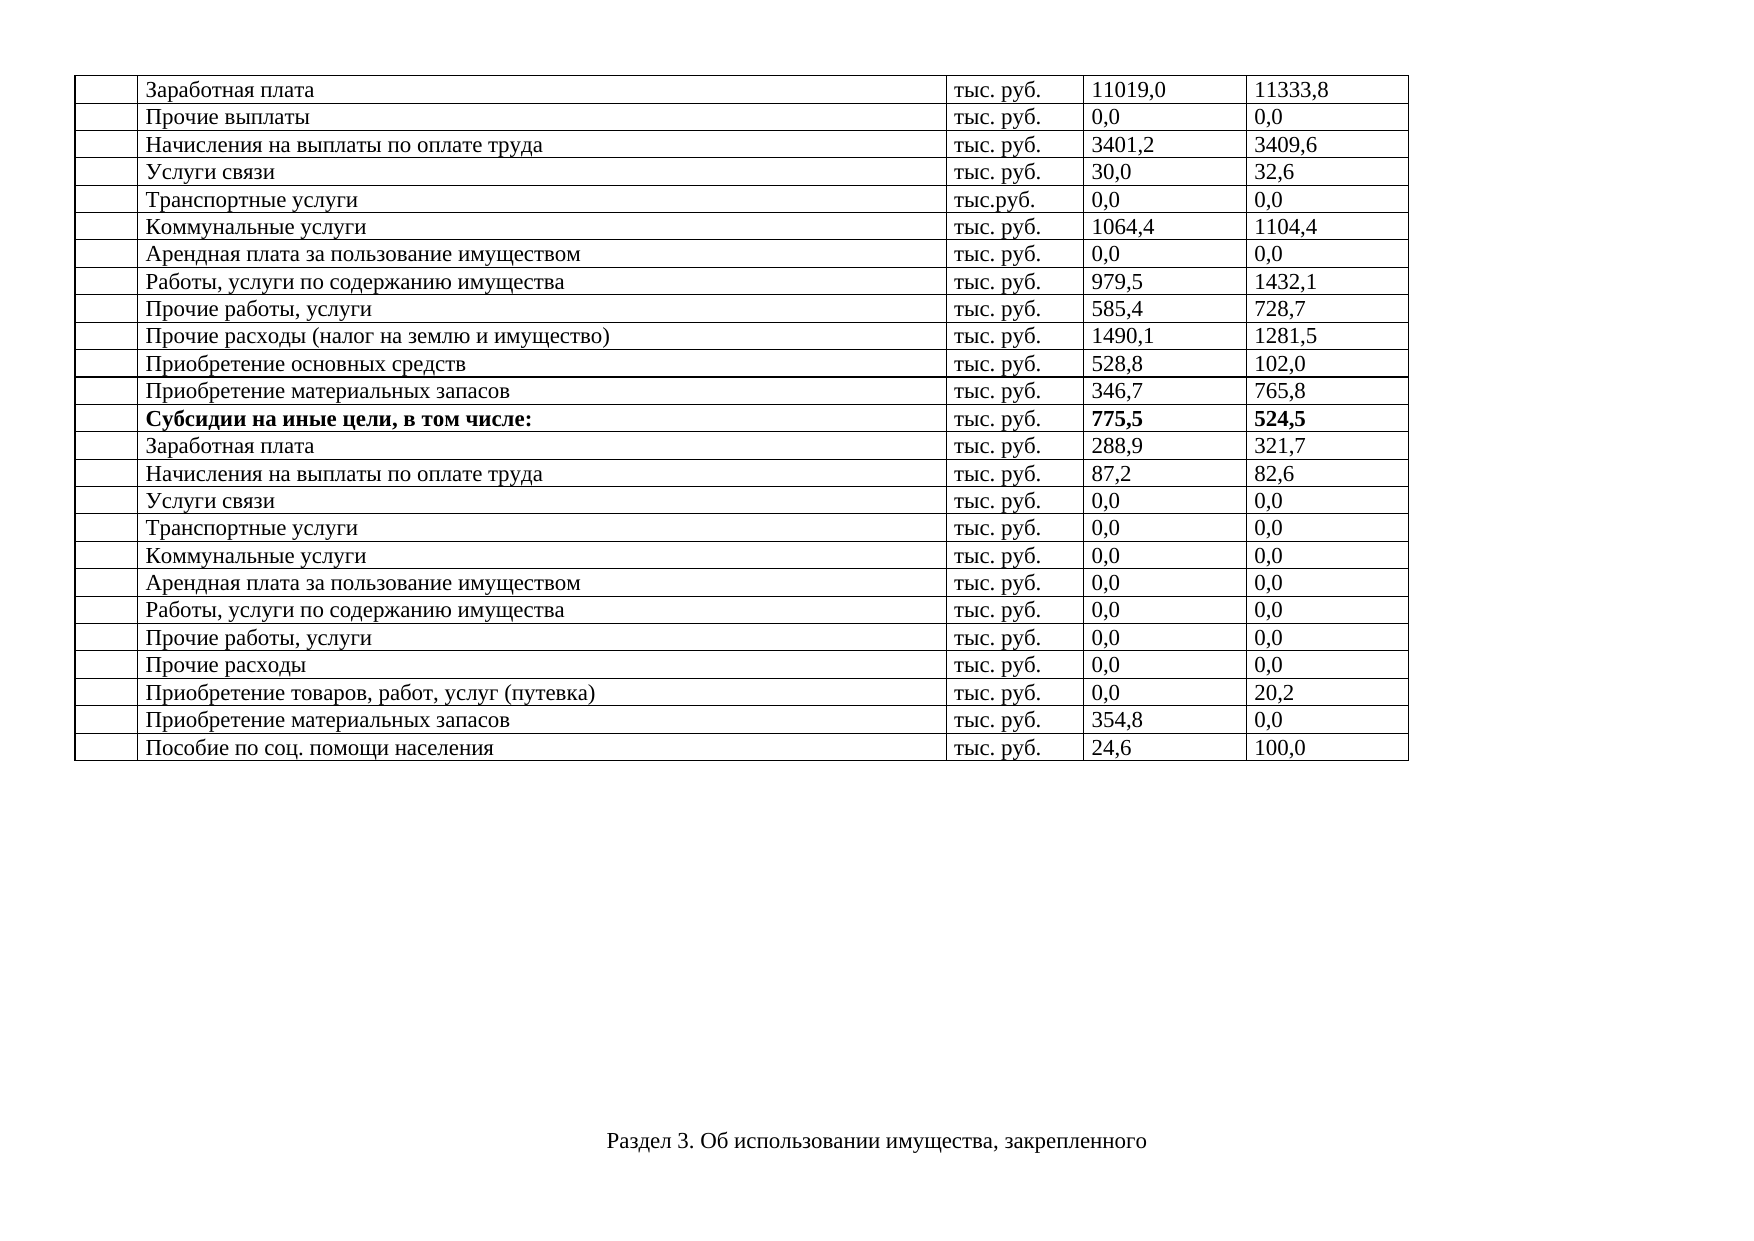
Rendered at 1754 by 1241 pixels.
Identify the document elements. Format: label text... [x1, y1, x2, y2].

table_cell [76, 679, 137, 705]
table_cell [76, 432, 137, 458]
table_cell [76, 542, 137, 568]
table_cell 11019,0 [1084, 76, 1246, 102]
table_cell тыс. руб. [947, 378, 1083, 404]
text Раздел 3. Об использовании имущества, закрепленного [75, 1128, 1679, 1154]
table_cell 0,0 [1084, 624, 1246, 650]
table_cell Коммунальные услуги [138, 213, 946, 239]
table_cell Прочие расходы [138, 651, 946, 678]
table_cell Прочие работы, услуги [138, 624, 946, 650]
table_cell 765,8 [1247, 378, 1408, 404]
table_cell тыс. руб. [947, 323, 1083, 349]
table_cell 30,0 [1084, 158, 1246, 184]
table_cell 0,0 [1247, 624, 1408, 650]
table_cell 354,8 [1084, 706, 1246, 732]
table_cell тыс. руб. [947, 295, 1083, 322]
table_cell Услуги связи [138, 158, 946, 184]
table_cell 82,6 [1247, 460, 1408, 486]
table_cell 1432,1 [1247, 268, 1408, 294]
table_cell [76, 104, 137, 130]
table_cell 0,0 [1084, 597, 1246, 623]
table_cell Приобретение основных средств [138, 350, 946, 376]
table_cell [76, 569, 137, 596]
table_cell [76, 624, 137, 650]
table_cell 1281,5 [1247, 323, 1408, 349]
table_cell [76, 405, 137, 431]
table_cell [76, 186, 137, 212]
table_cell Услуги связи [138, 487, 946, 513]
table_cell тыс. руб. [947, 432, 1083, 458]
table_cell Прочие расходы (налог на землю и имущество) [138, 323, 946, 349]
table_cell 3409,6 [1247, 131, 1408, 157]
table_cell тыс. руб. [947, 405, 1083, 431]
table_cell [76, 514, 137, 541]
table_cell 0,0 [1084, 542, 1246, 568]
table_cell 1104,4 [1247, 213, 1408, 239]
table_cell 24,6 [1084, 734, 1246, 760]
table_cell [76, 460, 137, 486]
table_cell [76, 378, 137, 404]
table_cell 0,0 [1247, 542, 1408, 568]
table_cell 346,7 [1084, 378, 1246, 404]
table_cell тыс. руб. [947, 76, 1083, 102]
table_cell тыс. руб. [947, 706, 1083, 732]
table_cell Заработная плата [138, 432, 946, 458]
table_cell 524,5 [1247, 405, 1408, 431]
table_cell тыс. руб. [947, 597, 1083, 623]
table_cell тыс. руб. [947, 651, 1083, 678]
table_cell Начисления на выплаты по оплате труда [138, 460, 946, 486]
table_cell 0,0 [1084, 186, 1246, 212]
table_cell Приобретение материальных запасов [138, 378, 946, 404]
table_cell Пособие по соц. помощи населения [138, 734, 946, 760]
table_cell 11333,8 [1247, 76, 1408, 102]
table_cell тыс. руб. [947, 487, 1083, 513]
table_cell [76, 213, 137, 239]
table_cell тыс. руб. [947, 569, 1083, 596]
table_cell [76, 487, 137, 513]
table_cell тыс. руб. [947, 542, 1083, 568]
table_cell [76, 240, 137, 267]
table_cell Транспортные услуги [138, 514, 946, 541]
table_cell тыс. руб. [947, 624, 1083, 650]
table_cell [76, 350, 137, 376]
table_cell Начисления на выплаты по оплате труда [138, 131, 946, 157]
table_cell Приобретение материальных запасов [138, 706, 946, 732]
table_cell 585,4 [1084, 295, 1246, 322]
table_cell Работы, услуги по содержанию имущества [138, 597, 946, 623]
table_cell Арендная плата за пользование имуществом [138, 569, 946, 596]
table_cell 100,0 [1247, 734, 1408, 760]
table_cell 0,0 [1084, 651, 1246, 678]
table_cell 0,0 [1247, 651, 1408, 678]
table_cell 0,0 [1084, 104, 1246, 130]
table_cell Приобретение товаров, работ, услуг (путевка) [138, 679, 946, 705]
table_cell [76, 295, 137, 322]
table_cell 775,5 [1084, 405, 1246, 431]
table_cell [76, 158, 137, 184]
table_cell Коммунальные услуги [138, 542, 946, 568]
table_cell 102,0 [1247, 350, 1408, 376]
table_cell 979,5 [1084, 268, 1246, 294]
table_cell 0,0 [1084, 569, 1246, 596]
table_cell Арендная плата за пользование имуществом [138, 240, 946, 267]
table_cell [76, 76, 137, 102]
table_cell 0,0 [1084, 679, 1246, 705]
table_cell [76, 651, 137, 678]
table_cell тыс. руб. [947, 460, 1083, 486]
table_cell тыс. руб. [947, 679, 1083, 705]
table_cell Прочие работы, услуги [138, 295, 946, 322]
table_cell 0,0 [1247, 569, 1408, 596]
table_cell [76, 706, 137, 732]
table_cell 528,8 [1084, 350, 1246, 376]
table_cell тыс. руб. [947, 213, 1083, 239]
table_cell 3401,2 [1084, 131, 1246, 157]
table_cell Заработная плата [138, 76, 946, 102]
table_cell 0,0 [1247, 186, 1408, 212]
table_cell тыс. руб. [947, 158, 1083, 184]
table_cell тыс. руб. [947, 350, 1083, 376]
table_cell 0,0 [1247, 240, 1408, 267]
table_cell тыс. руб. [947, 514, 1083, 541]
table_cell 0,0 [1247, 487, 1408, 513]
table_cell 20,2 [1247, 679, 1408, 705]
table_cell тыс. руб. [947, 734, 1083, 760]
table_cell 0,0 [1247, 597, 1408, 623]
table_cell тыс. руб. [947, 131, 1083, 157]
table_cell 32,6 [1247, 158, 1408, 184]
table_cell 1064,4 [1084, 213, 1246, 239]
table_cell [76, 323, 137, 349]
table_cell Транспортные услуги [138, 186, 946, 212]
table_cell тыс. руб. [947, 240, 1083, 267]
table_cell 1490,1 [1084, 323, 1246, 349]
table_cell Прочие выплаты [138, 104, 946, 130]
table_cell 0,0 [1247, 514, 1408, 541]
table_cell [76, 597, 137, 623]
table_cell [76, 268, 137, 294]
table_cell 728,7 [1247, 295, 1408, 322]
table_cell 0,0 [1247, 706, 1408, 732]
table_cell тыс. руб. [947, 104, 1083, 130]
table_cell Работы, услуги по содержанию имущества [138, 268, 946, 294]
table_cell [76, 734, 137, 760]
table_cell тыс.руб. [947, 186, 1083, 212]
table_cell Субсидии на иные цели, в том числе: [138, 405, 946, 431]
table_cell 321,7 [1247, 432, 1408, 458]
table_cell 288,9 [1084, 432, 1246, 458]
table_cell 0,0 [1084, 487, 1246, 513]
table_cell 0,0 [1084, 240, 1246, 267]
table_cell 0,0 [1084, 514, 1246, 541]
table_cell 0,0 [1247, 104, 1408, 130]
table_cell тыс. руб. [947, 268, 1083, 294]
table_cell 87,2 [1084, 460, 1246, 486]
table_cell [76, 131, 137, 157]
